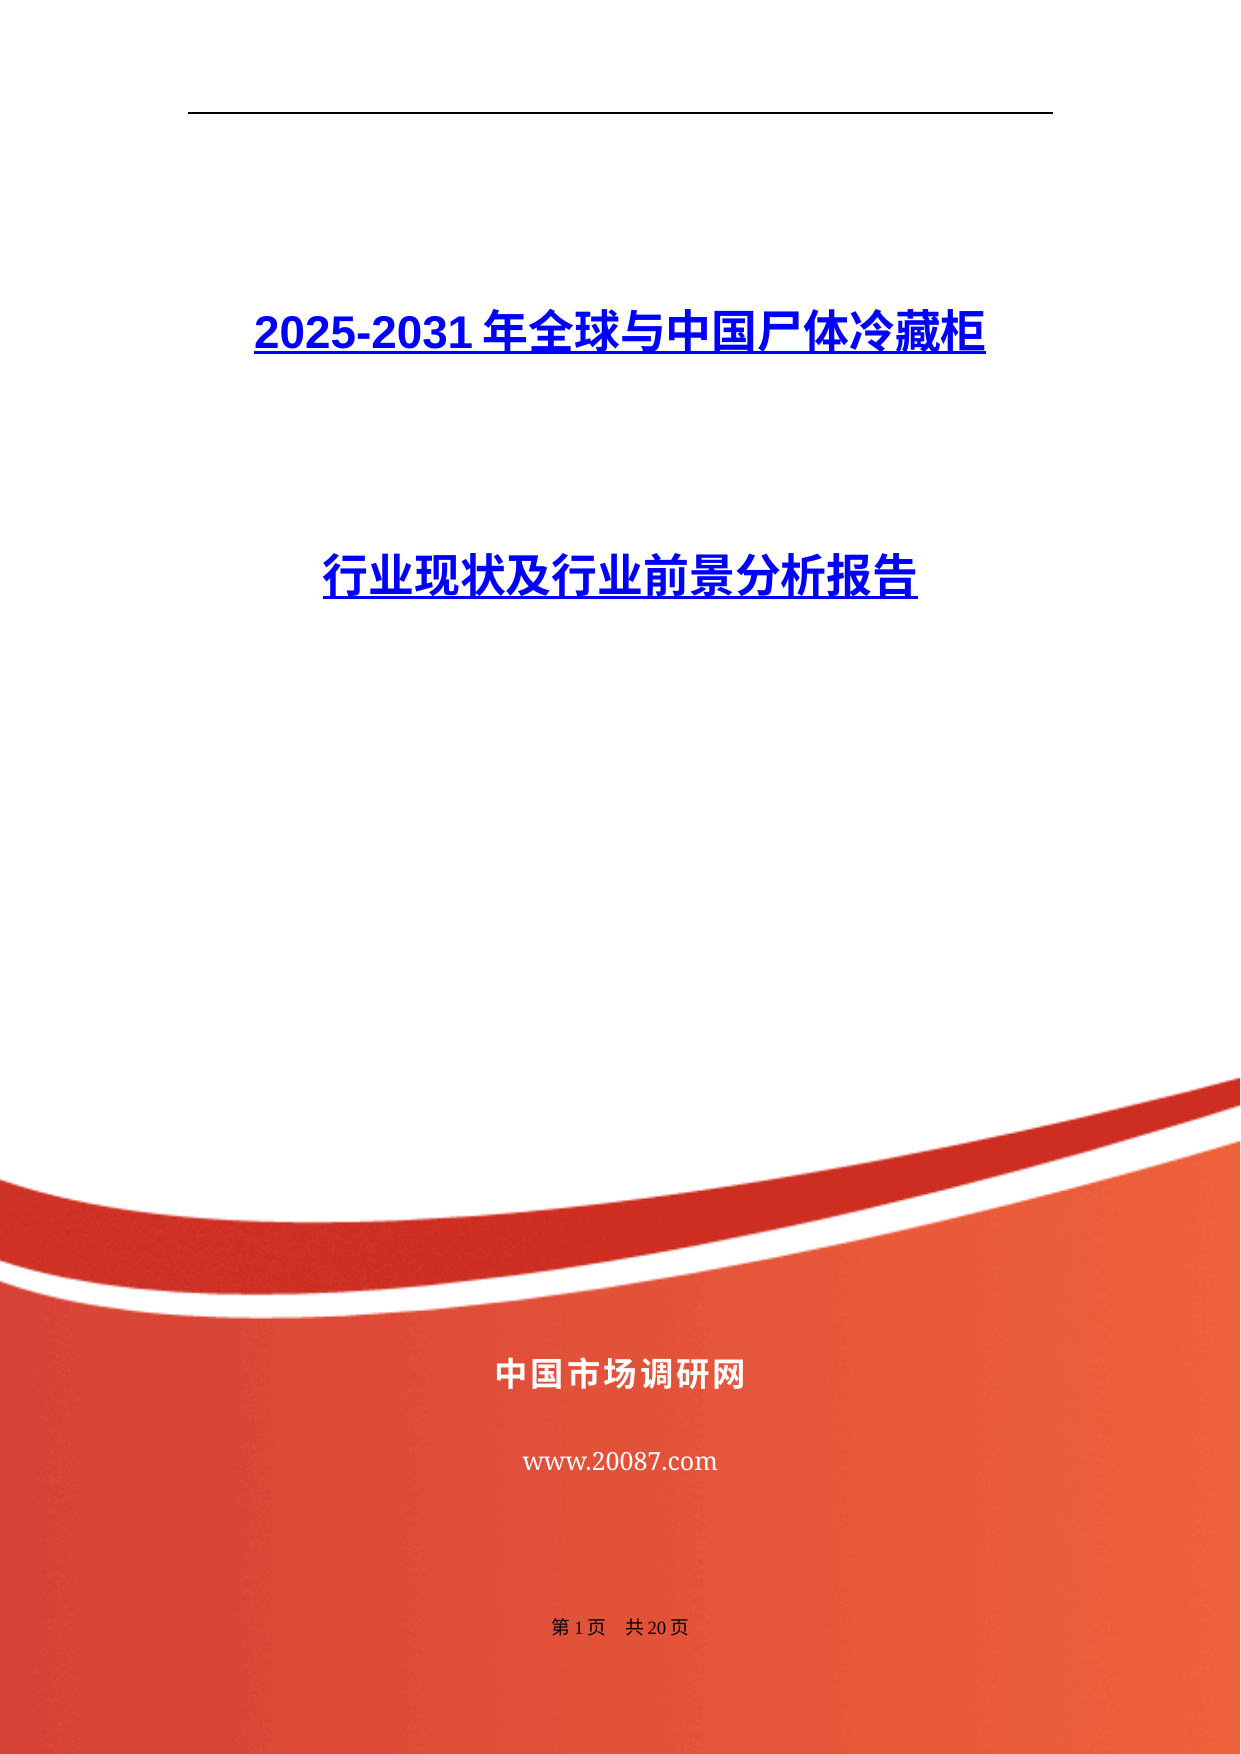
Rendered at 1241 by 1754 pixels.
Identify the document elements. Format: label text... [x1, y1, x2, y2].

picture [0, 1006, 1241, 1754]
table_header 2025-2031年全球与中国尸体冷藏柜行业现状及行业前景分析报告 [188, 207, 1053, 773]
subtitle 中国市场调研网 [187, 1339, 1053, 1404]
text www.20087.com [187, 1428, 1053, 1493]
